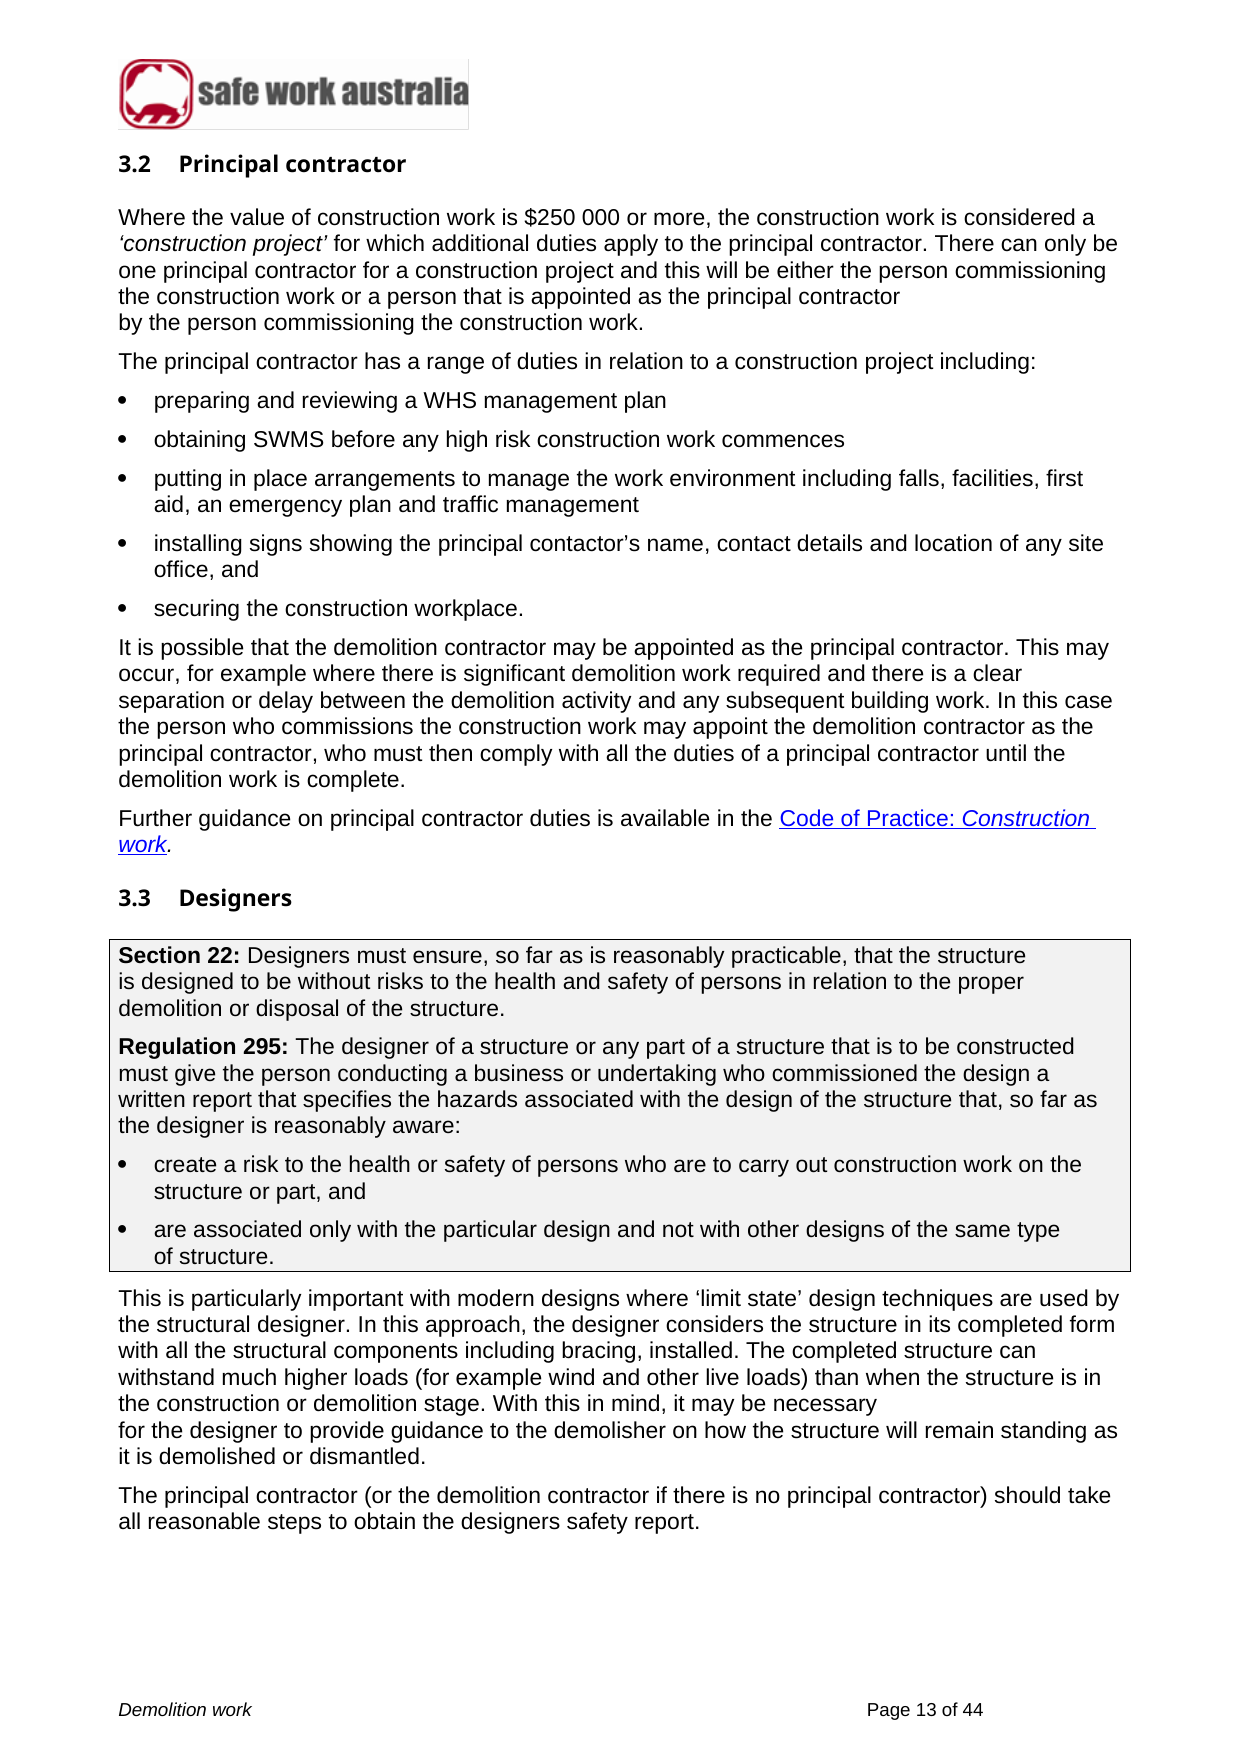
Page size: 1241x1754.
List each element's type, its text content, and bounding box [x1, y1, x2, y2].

text Where the value of construction work is $250 000 or more, the construction work is considered a ‘construction project’ for which additional duties apply to the principal contractor. There can only be one principal contractor for a construction project and this will be either the person commissioning the construction work or a person that is appointed as the principal contractor by the person commissioning the construction work. [118, 204, 1122, 336]
list are associated only with the particular design and not with other designs of the same type of structure. [110, 1213, 1130, 1271]
list securing the construction workplace. [118, 595, 1122, 622]
list create a risk to the health or safety of persons who are to carry out construction work on the structure or part, and [110, 1148, 1130, 1204]
list putting in place arrangements to manage the work environment including falls, facilities, first aid, an emergency plan and traffic management [118, 465, 1122, 517]
text Section 22: Designers must ensure, so far as is reasonably practicable, that the structure is designed to be without risks to the health and safety of persons in relation to the proper demolition or disposal of the structure. [110, 940, 1130, 1021]
text This is particularly important with modern designs where ‘limit state’ design techniques are used by the structural designer. In this approach, the designer considers the structure in its completed form with all the structural components including bracing, installed. The completed structure can withstand much higher loads (for example wind and other live loads) than when the structure is in the construction or demolition stage. With this in mind, it may be necessary for the designer to provide guidance to the demolisher on how the structure will remain standing as it is demolished or dismantled. [118, 1285, 1122, 1469]
list preparing and reviewing a WHS management plan [118, 387, 1122, 413]
list installing signs showing the principal contactor’s name, contact details and location of any site office, and [118, 530, 1122, 583]
picture [118, 59, 469, 131]
text Regulation 295: The designer of a structure or any part of a structure that is to be constructed must give the person conducting a business or undertaking who commissioned the design a written report that specifies the hazards associated with the design of the structure that, so far as the designer is reasonably aware: [110, 1030, 1130, 1139]
text The principal contractor (or the demolition contractor if there is no principal contractor) should take all reasonable steps to obtain the designers safety report. [118, 1482, 1122, 1534]
text Further guidance on principal contractor duties is available in the Code of Practice: Construction work. [118, 805, 1122, 857]
subtitle 3.3 Designers [118, 882, 1122, 914]
text It is possible that the demolition contractor may be appointed as the principal contractor. This may occur, for example where there is significant demolition work required and there is a clear separation or delay between the demolition activity and any subsequent building work. In this case the person who commissions the construction work may appoint the demolition contractor as the principal contractor, who must then comply with all the duties of a principal contractor until the demolition work is complete. [118, 634, 1122, 792]
text The principal contractor has a range of duties in relation to a construction project including: [118, 348, 1122, 374]
subtitle 3.2 Principal contractor [118, 148, 1122, 179]
list obtaining SWMS before any high risk construction work commences [118, 426, 1122, 452]
